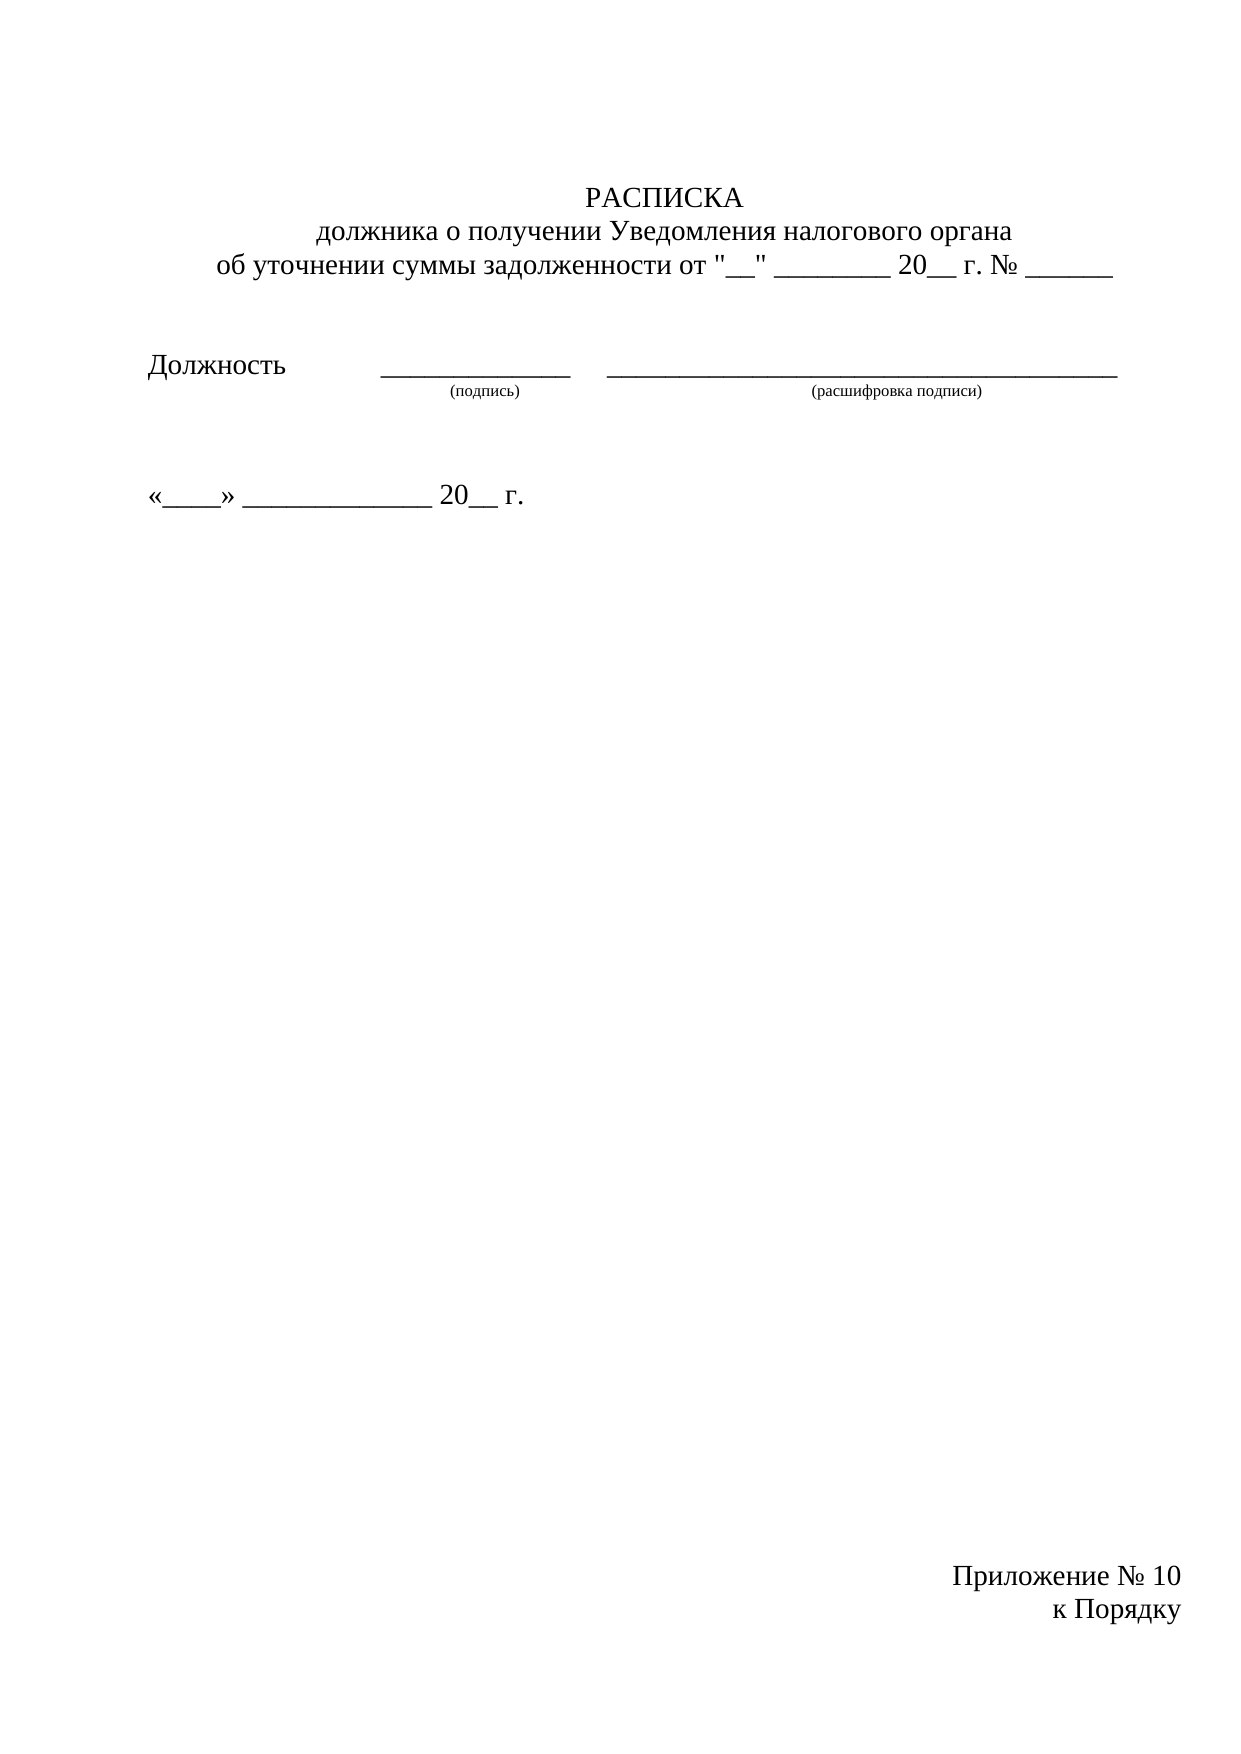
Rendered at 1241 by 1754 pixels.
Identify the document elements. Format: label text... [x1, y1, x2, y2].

text Приложение № 10 [148, 1558, 1181, 1591]
text Должность _____________ ___________________________________ [148, 347, 1181, 381]
text (подпись) (расшифровка подписи) [148, 381, 1181, 400]
text «____» _____________ 20__ г. [148, 477, 1181, 510]
text РАСПИСКА [148, 180, 1181, 213]
text должника о получении Уведомления налогового органа [148, 213, 1181, 247]
text об уточнении суммы задолженности от "__" ________ 20__ г. № ______ [148, 247, 1181, 280]
text к Порядку [148, 1591, 1181, 1625]
